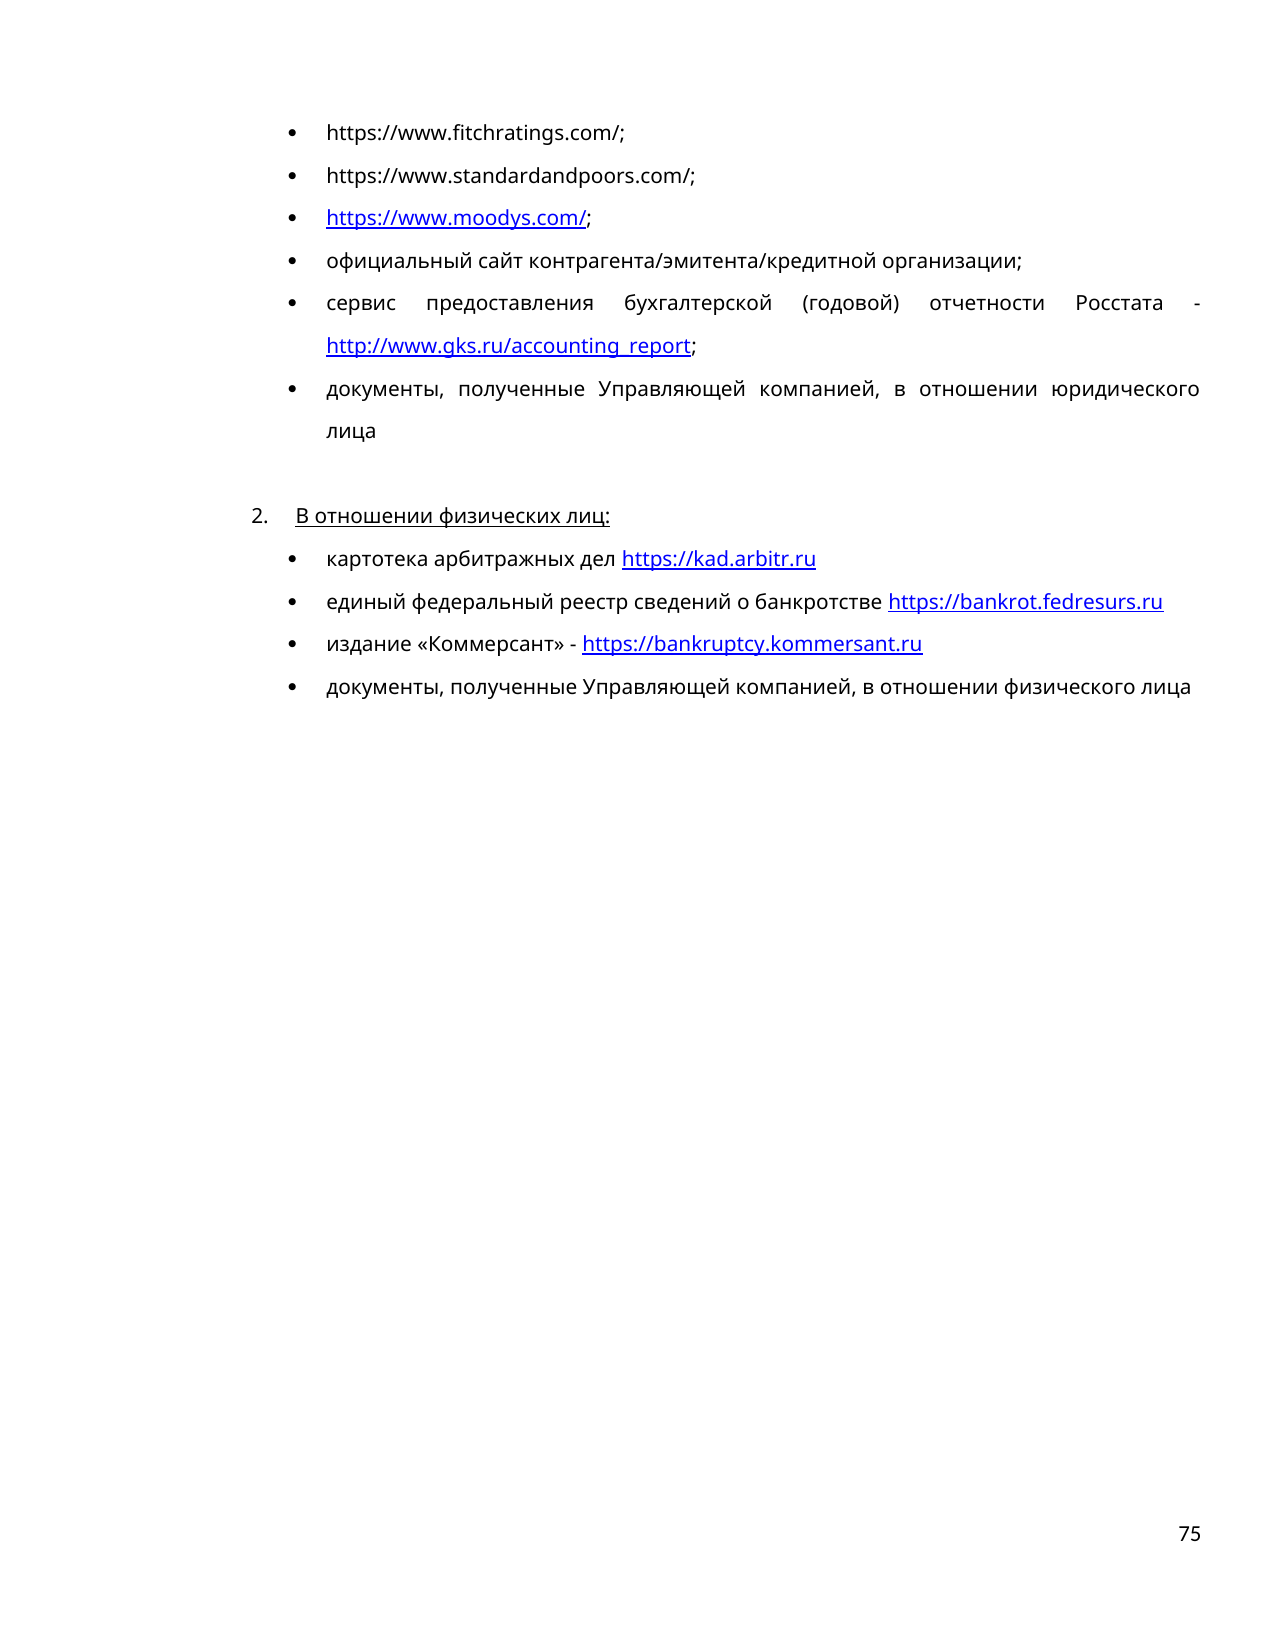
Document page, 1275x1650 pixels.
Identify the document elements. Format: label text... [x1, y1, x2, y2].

list единый федеральный реестр сведений о банкротстве https://bankrot.fedresurs.ru [288, 587, 1201, 615]
list https://www.moodys.com/; [288, 203, 1201, 232]
list официальный сайт контрагента/эмитента/кредитной организации; [288, 246, 1201, 274]
list https://www.standardandpoors.com/; [288, 161, 1201, 189]
list картотека арбитражных дел https://kad.arbitr.ru [288, 544, 1201, 573]
list документы, полученные Управляющей компанией, в отношении юридического лица [288, 374, 1201, 445]
list сервис предоставления бухгалтерской (годовой) отчетности Росстата - http://www.gks.ru/accounting_report; [288, 288, 1201, 359]
list В отношении физических лиц: [251, 502, 1201, 530]
list издание «Коммерсант» - https://bankruptcy.kommersant.ru [288, 629, 1201, 658]
list документы, полученные Управляющей компанией, в отношении физического лица [288, 672, 1201, 700]
list https://www.fitchratings.com/; [288, 118, 1201, 147]
